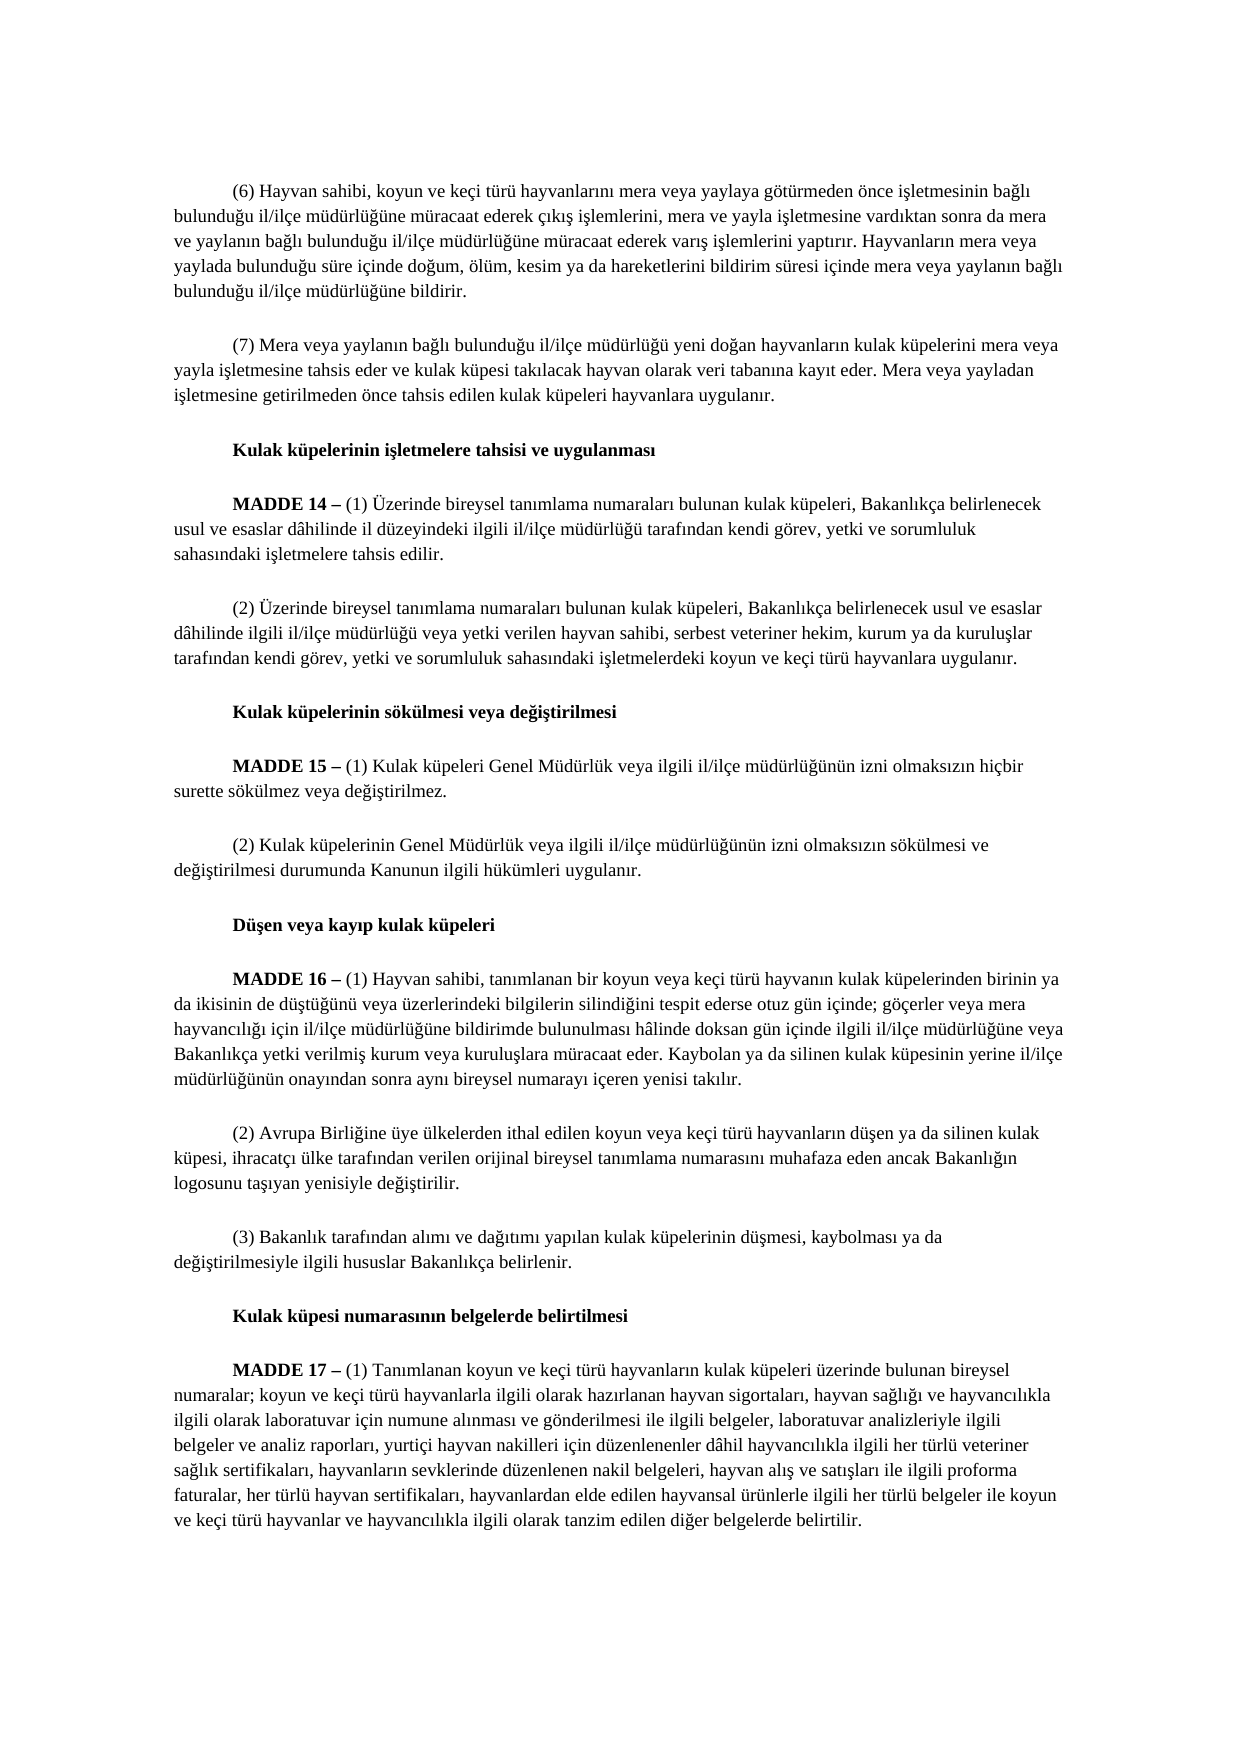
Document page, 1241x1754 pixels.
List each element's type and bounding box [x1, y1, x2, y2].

table_header [146, 148, 1094, 1560]
